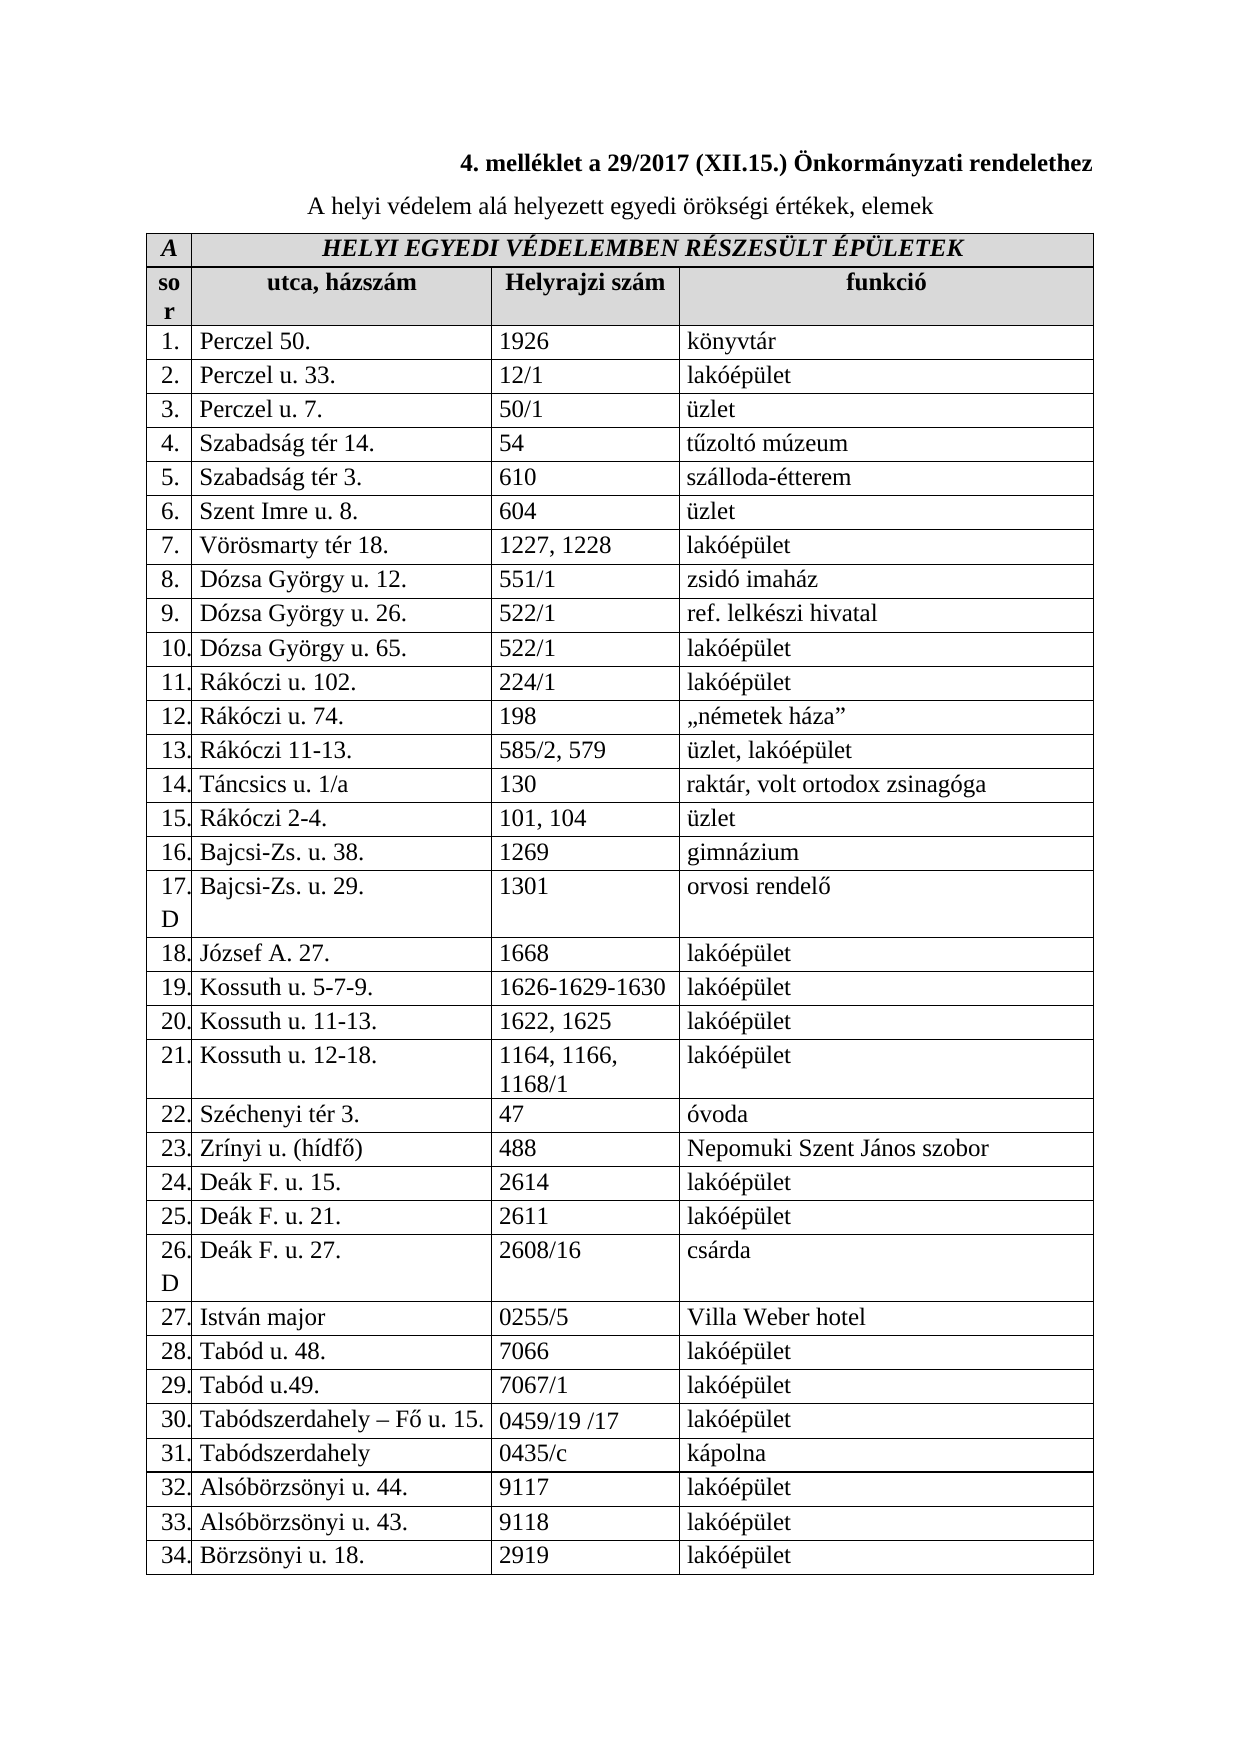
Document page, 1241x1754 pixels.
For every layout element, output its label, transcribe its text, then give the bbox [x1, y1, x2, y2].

table_cell [147, 735, 191, 768]
table_cell 2608/16 [492, 1235, 679, 1301]
table_cell 1269 [492, 837, 679, 870]
table_cell lakóépület [680, 1167, 1093, 1200]
table_cell Rákóczi u. 102. [192, 667, 491, 700]
table_cell Tabódszerdahely – Fő u. 15. [192, 1404, 491, 1437]
table_cell Szabadság tér 3. [192, 462, 491, 495]
table_cell Villa Weber hotel [680, 1302, 1093, 1335]
table_cell lakóépület [680, 1404, 1093, 1437]
table_cell Tabód u.49. [192, 1370, 491, 1403]
text A helyi védelem alá helyezett egyedi örökségi értékek, elemek [148, 191, 1093, 220]
table_cell lakóépület [680, 360, 1093, 393]
table_cell lakóépület [680, 1507, 1093, 1539]
table_cell Rákóczi 11-13. [192, 735, 491, 768]
table_cell üzlet [680, 394, 1093, 427]
table_cell lakóépület [680, 972, 1093, 1005]
table_cell Kossuth u. 11-13. [192, 1006, 491, 1039]
table_cell Dózsa György u. 65. [192, 633, 491, 666]
table_cell Perczel u. 7. [192, 394, 491, 427]
table_cell Bajcsi-Zs. u. 38. [192, 837, 491, 870]
table_cell D [147, 1235, 191, 1301]
table_cell lakóépület [680, 667, 1093, 700]
table_cell 0435/c [492, 1439, 679, 1471]
table_cell [147, 972, 191, 1005]
table_cell gimnázium [680, 837, 1093, 870]
table_cell lakóépület [680, 1336, 1093, 1369]
table_cell Rákóczi u. 74. [192, 701, 491, 734]
table_cell Bajcsi-Zs. u. 29. [192, 871, 491, 937]
table_cell Dózsa György u. 26. [192, 599, 491, 632]
table_cell üzlet [680, 803, 1093, 836]
table_cell 50/1 [492, 394, 679, 427]
table_cell 1668 [492, 938, 679, 971]
table_cell [147, 599, 191, 632]
table_cell 522/1 [492, 599, 679, 632]
table_cell lakóépület [680, 1201, 1093, 1234]
table_header HELYI EGYEDI VÉDELEMBEN RÉSZESÜLT ÉPÜLETEK [192, 234, 1093, 266]
table_cell Széchenyi tér 3. [192, 1099, 491, 1132]
table_cell Tabódszerdahely [192, 1439, 491, 1471]
table_cell lakóépület [680, 1040, 1093, 1098]
table_cell 604 [492, 496, 679, 529]
table_cell tűzoltó múzeum [680, 428, 1093, 461]
table_cell utca, házszám [192, 268, 491, 325]
table_cell [147, 1473, 191, 1506]
table_cell 0255/5 [492, 1302, 679, 1335]
table_cell [147, 701, 191, 734]
table_cell [147, 565, 191, 597]
table_cell [147, 1541, 191, 1574]
table_cell [147, 769, 191, 802]
table_cell [147, 1404, 191, 1437]
table_cell [147, 462, 191, 495]
table_cell [147, 837, 191, 870]
table_cell lakóépület [680, 530, 1093, 563]
table_cell lakóépület [680, 1473, 1093, 1506]
table_cell Dózsa György u. 12. [192, 565, 491, 597]
table_cell Szent Imre u. 8. [192, 496, 491, 529]
table_cell [147, 667, 191, 700]
table_cell 0459/19 /17 [492, 1404, 679, 1437]
table_cell [147, 360, 191, 393]
table_cell ref. lelkészi hivatal [680, 599, 1093, 632]
table_cell Börzsönyi u. 18. [192, 1541, 491, 1574]
table_cell lakóépület [680, 938, 1093, 971]
table_cell [147, 1040, 191, 1098]
table_cell üzlet [680, 496, 1093, 529]
table_cell 7066 [492, 1336, 679, 1369]
table_cell 9117 [492, 1473, 679, 1506]
table_cell könyvtár [680, 326, 1093, 359]
table_cell [147, 326, 191, 359]
table_cell Alsóbörzsönyi u. 44. [192, 1473, 491, 1506]
table_cell 522/1 [492, 633, 679, 666]
table_cell Kossuth u. 5-7-9. [192, 972, 491, 1005]
table_cell sor [147, 268, 191, 325]
table_cell [147, 1201, 191, 1234]
table_cell [147, 1507, 191, 1539]
text 4. melléklet a 29/2017 (XII.15.) Önkormányzati rendelethez [148, 148, 1093, 176]
table_cell zsidó imaház [680, 565, 1093, 597]
table_cell [147, 530, 191, 563]
table_cell 1926 [492, 326, 679, 359]
table_cell [147, 394, 191, 427]
table_cell D [147, 871, 191, 937]
table_cell 9118 [492, 1507, 679, 1539]
table_cell 2611 [492, 1201, 679, 1234]
table_cell óvoda [680, 1099, 1093, 1132]
table_cell 1164, 1166, 1168/1 [492, 1040, 679, 1098]
table_cell lakóépület [680, 633, 1093, 666]
table_cell Helyrajzi szám [492, 268, 679, 325]
table_cell [147, 1099, 191, 1132]
table_cell Alsóbörzsönyi u. 43. [192, 1507, 491, 1539]
table_cell Deák F. u. 21. [192, 1201, 491, 1234]
table_cell Szabadság tér 14. [192, 428, 491, 461]
table_cell [147, 1006, 191, 1039]
table_cell József A. 27. [192, 938, 491, 971]
table_header A [147, 234, 191, 266]
table_cell [147, 1439, 191, 1471]
table_cell lakóépület [680, 1541, 1093, 1574]
table_cell csárda [680, 1235, 1093, 1301]
table_cell [147, 1302, 191, 1335]
table_cell [147, 1167, 191, 1200]
table_cell 101, 104 [492, 803, 679, 836]
table_cell 47 [492, 1099, 679, 1132]
table_cell [147, 938, 191, 971]
table_cell orvosi rendelő [680, 871, 1093, 937]
table_cell Deák F. u. 15. [192, 1167, 491, 1200]
table_cell 488 [492, 1133, 679, 1166]
table_cell kápolna [680, 1439, 1093, 1471]
table_cell [147, 428, 191, 461]
table_cell Tabód u. 48. [192, 1336, 491, 1369]
table_cell Vörösmarty tér 18. [192, 530, 491, 563]
table_cell lakóépület [680, 1370, 1093, 1403]
table_cell [147, 1133, 191, 1166]
table_cell 12/1 [492, 360, 679, 393]
table_cell Rákóczi 2-4. [192, 803, 491, 836]
table_cell [147, 633, 191, 666]
table_cell 1626-1629-1630 [492, 972, 679, 1005]
table_cell Táncsics u. 1/a [192, 769, 491, 802]
table_cell 1227, 1228 [492, 530, 679, 563]
table_cell Kossuth u. 12-18. [192, 1040, 491, 1098]
table_cell [147, 1336, 191, 1369]
table_cell 224/1 [492, 667, 679, 700]
table_cell Zrínyi u. (hídfő) [192, 1133, 491, 1166]
table_cell üzlet, lakóépület [680, 735, 1093, 768]
table_cell lakóépület [680, 1006, 1093, 1039]
table_cell 585/2, 579 [492, 735, 679, 768]
table_cell [147, 803, 191, 836]
table_cell raktár, volt ortodox zsinagóga [680, 769, 1093, 802]
table_cell 198 [492, 701, 679, 734]
table_cell Perczel u. 33. [192, 360, 491, 393]
table_cell [147, 1370, 191, 1403]
table_cell Nepomuki Szent János szobor [680, 1133, 1093, 1166]
table_cell 610 [492, 462, 679, 495]
table_cell „németek háza” [680, 701, 1093, 734]
table_cell 7067/1 [492, 1370, 679, 1403]
table_cell funkció [680, 268, 1093, 325]
table_cell 1622, 1625 [492, 1006, 679, 1039]
table_cell 130 [492, 769, 679, 802]
table_cell [147, 496, 191, 529]
table_cell szálloda-étterem [680, 462, 1093, 495]
table_cell István major [192, 1302, 491, 1335]
table_cell Deák F. u. 27. [192, 1235, 491, 1301]
table_cell 551/1 [492, 565, 679, 597]
table_cell 2919 [492, 1541, 679, 1574]
table_cell 1301 [492, 871, 679, 937]
table_cell 54 [492, 428, 679, 461]
table_cell 2614 [492, 1167, 679, 1200]
table_cell Perczel 50. [192, 326, 491, 359]
